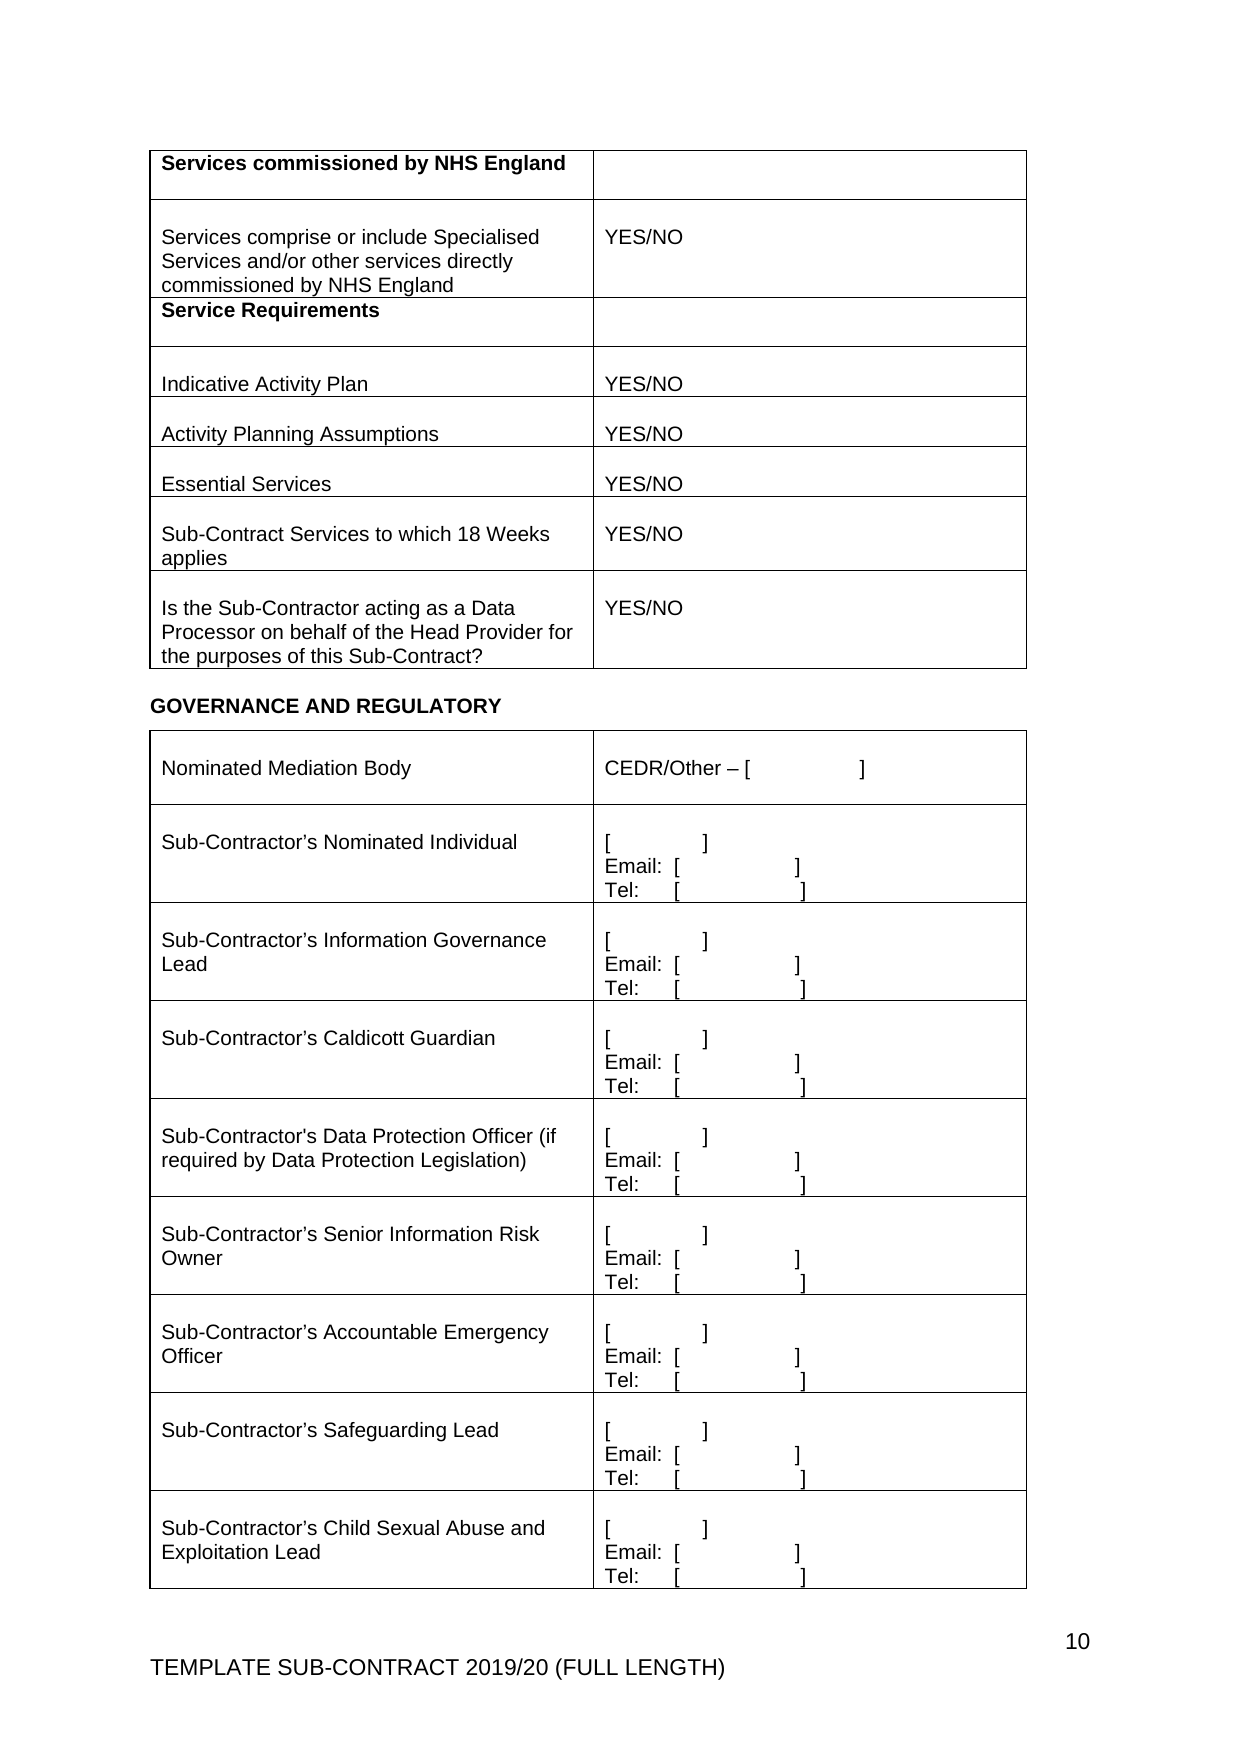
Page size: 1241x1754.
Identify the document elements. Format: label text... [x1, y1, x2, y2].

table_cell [594, 1491, 1026, 1587]
table_cell [ ] Email: [ ] Tel: [ ] [594, 805, 1026, 902]
table_cell Sub-Contractor’s Senior Information Risk Owner [151, 1197, 593, 1294]
table_cell Is the Sub-Contractor acting as a Data Processor on behalf of the Head Provider for the purposes of this Sub-Contract? [151, 571, 593, 668]
table_cell [ ] Email: [ ] Tel: [ ] [594, 903, 1026, 1000]
table_cell YES/NO [594, 200, 1026, 297]
table_cell YES/NO [594, 571, 1026, 668]
table_cell Sub-Contractor’s Child Sexual Abuse and Exploitation Lead [151, 1491, 593, 1587]
table_cell Activity Planning Assumptions [151, 397, 593, 446]
table_cell YES/NO [594, 447, 1026, 496]
table_header Nominated Mediation Body [151, 731, 593, 804]
table_cell Essential Services [151, 447, 593, 496]
table_cell [ ] Email: [ ] Tel: [ ] [594, 1295, 1026, 1392]
table_header [594, 151, 1026, 199]
table_header CEDR/Other – [ ] [594, 731, 1026, 804]
table_cell [ ] Email: [ ] Tel: [ ] [594, 1197, 1026, 1294]
table_cell Services comprise or include Specialised Services and/or other services directly commissioned by NHS England [151, 200, 593, 297]
table_cell Sub-Contractor’s Information Governance Lead [151, 903, 593, 1000]
table_cell [ ] Email: [ ] Tel: [ ] [594, 1099, 1026, 1196]
table_cell [ ] Email: [ ] Tel: [ ] [594, 1393, 1026, 1489]
table_cell YES/NO [594, 497, 1026, 570]
table_cell [594, 298, 1026, 346]
table_header Services commissioned by NHS England [151, 151, 593, 199]
table_cell Sub-Contractor’s Nominated Individual [151, 805, 593, 902]
table_cell Sub-Contractor’s Caldicott Guardian [151, 1001, 593, 1098]
table_cell Sub-Contractor's Data Protection Officer (if required by Data Protection Legislation) [151, 1099, 593, 1196]
table_cell [ ] Email: [ ] Tel: [ ] [594, 1001, 1026, 1098]
table_cell Indicative Activity Plan [151, 347, 593, 396]
table_cell Sub-Contract Services to which 18 Weeks applies [151, 497, 593, 570]
table_cell YES/NO [594, 347, 1026, 396]
table_cell Sub-Contractor’s Accountable Emergency Officer [151, 1295, 593, 1392]
table_cell Sub-Contractor’s Safeguarding Lead [151, 1393, 593, 1489]
table_cell YES/NO [594, 397, 1026, 446]
table_cell Service Requirements [151, 298, 593, 346]
text GOVERNANCE AND REGULATORY [150, 694, 1090, 718]
